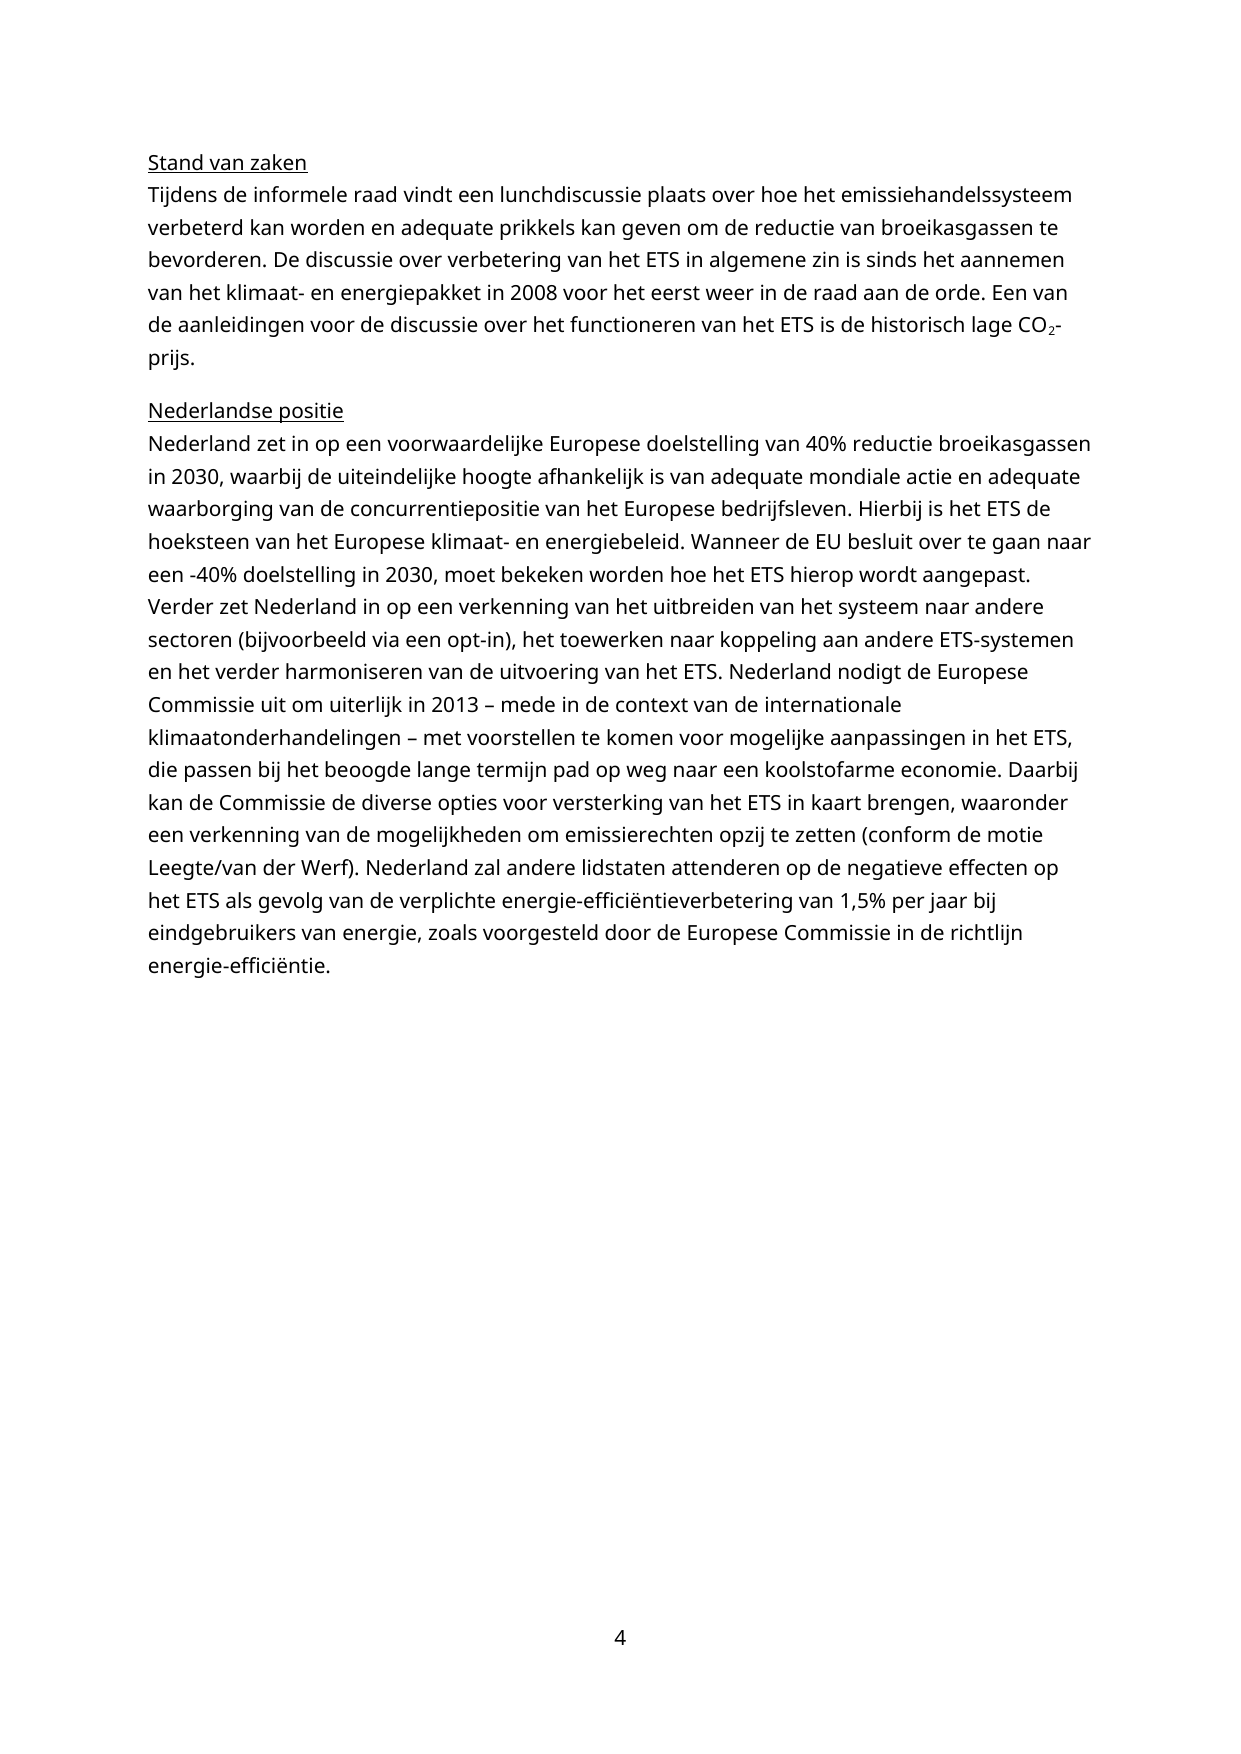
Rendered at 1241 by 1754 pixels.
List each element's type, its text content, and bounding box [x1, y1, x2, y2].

text Nederland zet in op een voorwaardelijke Europese doelstelling van 40% reductie broeikasgassen in 2030, waarbij de uiteindelijke hoogte afhankelijk is van adequate mondiale actie en adequate waarborging van de concurrentiepositie van het Europese bedrijfsleven. Hierbij is het ETS de hoeksteen van het Europese klimaat- en energiebeleid. Wanneer de EU besluit over te gaan naar een -40% doelstelling in 2030, moet bekeken worden hoe het ETS hierop wordt aangepast. Verder zet Nederland in op een verkenning van het uitbreiden van het systeem naar andere sectoren (bijvoorbeeld via een opt-in), het toewerken naar koppeling aan andere ETS-systemen en het verder harmoniseren van de uitvoering van het ETS. Nederland nodigt de Europese Commissie uit om uiterlijk in 2013 – mede in de context van de internationale klimaatonderhandelingen – met voorstellen te komen voor mogelijke aanpassingen in het ETS, die passen bij het beoogde lange termijn pad op weg naar een koolstofarme economie. Daarbij kan de Commissie de diverse opties voor versterking van het ETS in kaart brengen, waaronder een verkenning van de mogelijkheden om emissierechten opzij te zetten (conform de motie Leegte/van der Werf). Nederland zal andere lidstaten attenderen op de negatieve effecten op het ETS als gevolg van de verplichte energie-efficiëntieverbetering van 1,5% per jaar bij eindgebruikers van energie, zoals voorgesteld door de Europese Commissie in de richtlijn energie-efficiëntie. [148, 429, 1093, 979]
text Tijdens de informele raad vindt een lunchdiscussie plaats over hoe het emissiehandelssysteem verbeterd kan worden en adequate prikkels kan geven om de reductie van broeikasgassen te bevorderen. De discussie over verbetering van het ETS in algemene zin is sinds het aannemen van het klimaat- en energiepakket in 2008 voor het eerst weer in de raad aan de orde. Een van de aanleidingen voor de discussie over het functioneren van het ETS is de historisch lage CO2-prijs. [148, 180, 1093, 372]
subtitle Stand van zaken [148, 148, 1093, 176]
subtitle Nederlandse positie [148, 397, 1093, 425]
